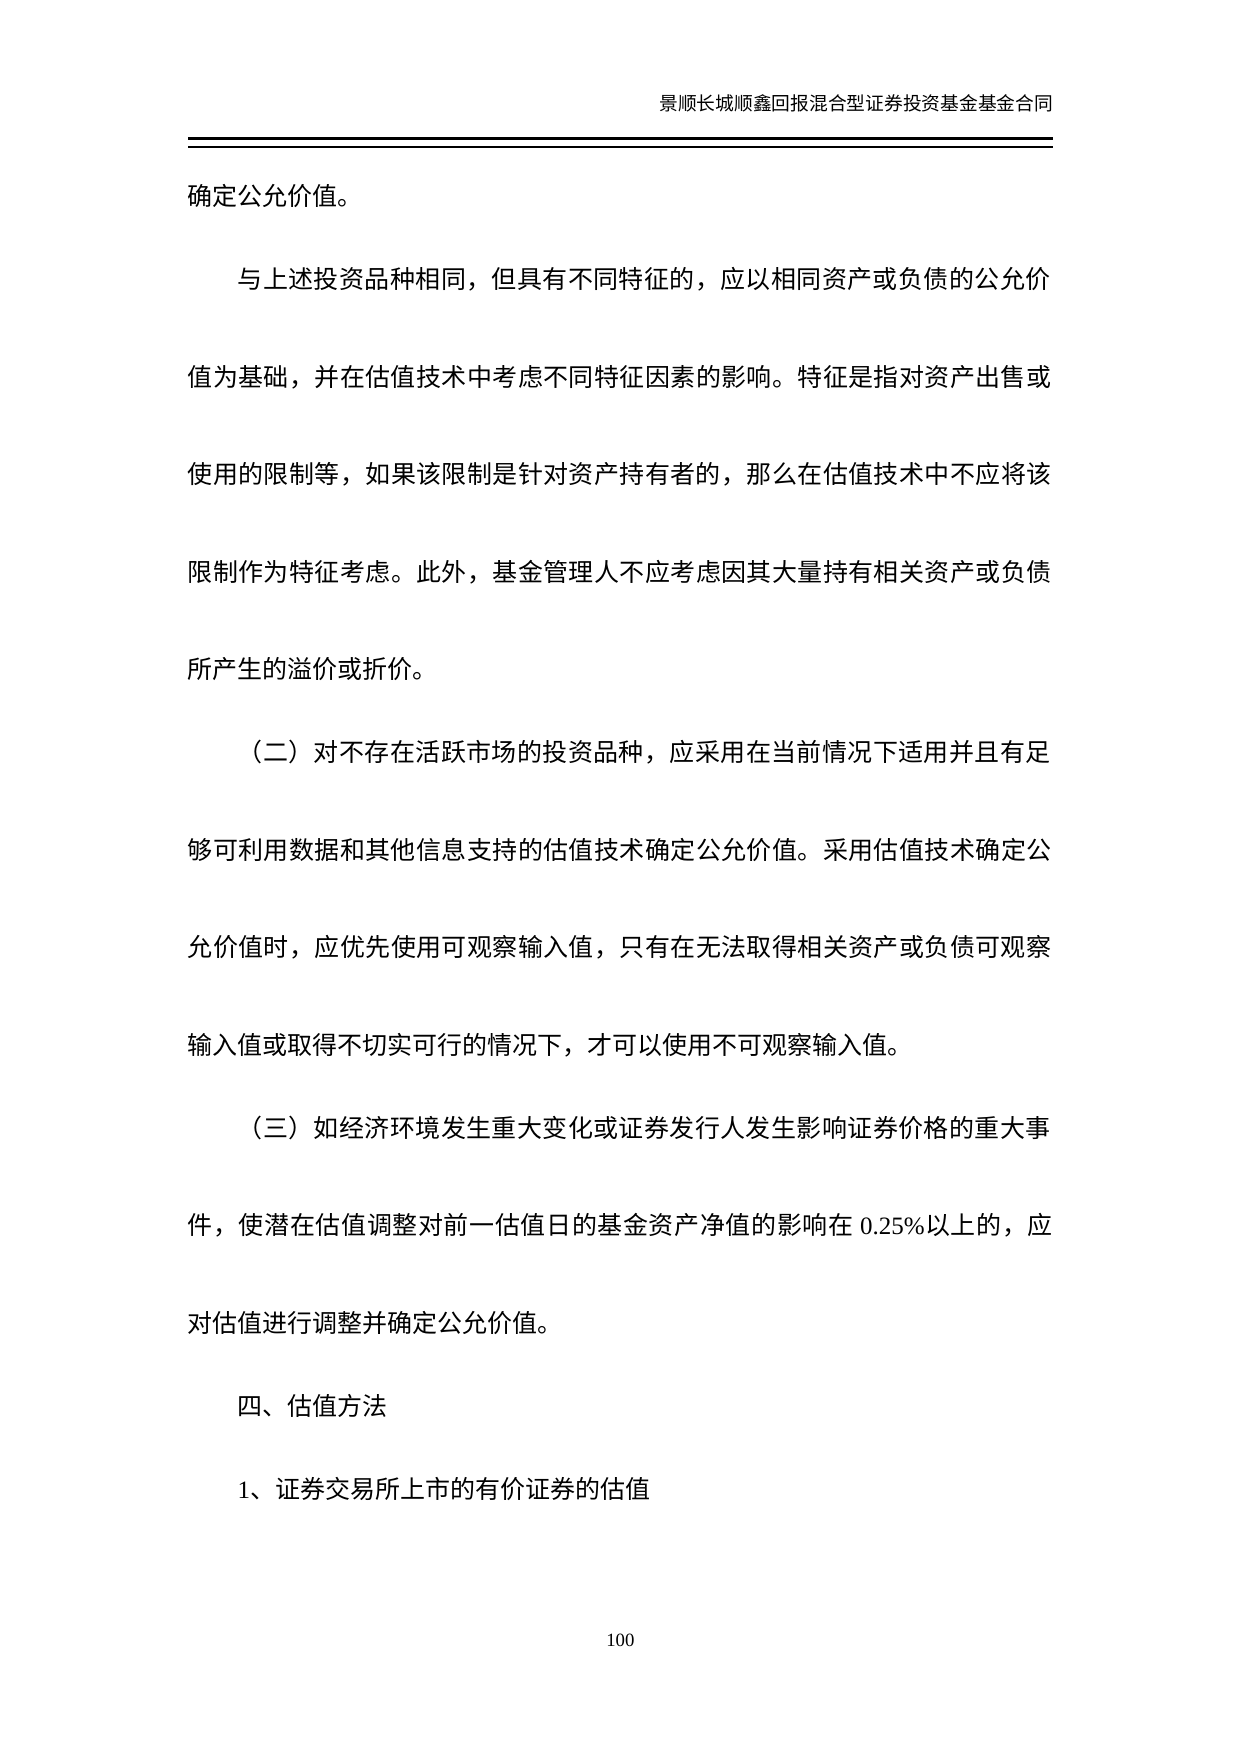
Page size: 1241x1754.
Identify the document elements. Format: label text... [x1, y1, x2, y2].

text 1、证券交易所上市的有价证券的估值 [187, 1455, 1053, 1520]
text 四、估值方法 [187, 1372, 1053, 1437]
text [187, 162, 1053, 227]
text （三）如经济环境发生重大变化或证券发行人发生影响证券价格的重大事件，使潜在估值调整对前一估值日的基金资产净值的影响在0.25%以上的，应对估值进行调整并确定公允价值。 [187, 1094, 1053, 1354]
text 与上述投资品种相同，但具有不同特征的，应以相同资产或负债的公允价值为基础，并在估值技术中考虑不同特征因素的影响。特征是指对资产出售或使用的限制等，如果该限制是针对资产持有者的，那么在估值技术中不应将该限制作为特征考虑。此外，基金管理人不应考虑因其大量持有相关资产或负债所产生的溢价或折价。 [187, 245, 1053, 700]
text （二）对不存在活跃市场的投资品种，应采用在当前情况下适用并且有足够可利用数据和其他信息支持的估值技术确定公允价值。采用估值技术确定公允价值时，应优先使用可观察输入值，只有在无法取得相关资产或负债可观察输入值或取得不切实可行的情况下，才可以使用不可观察输入值。 [187, 718, 1053, 1076]
